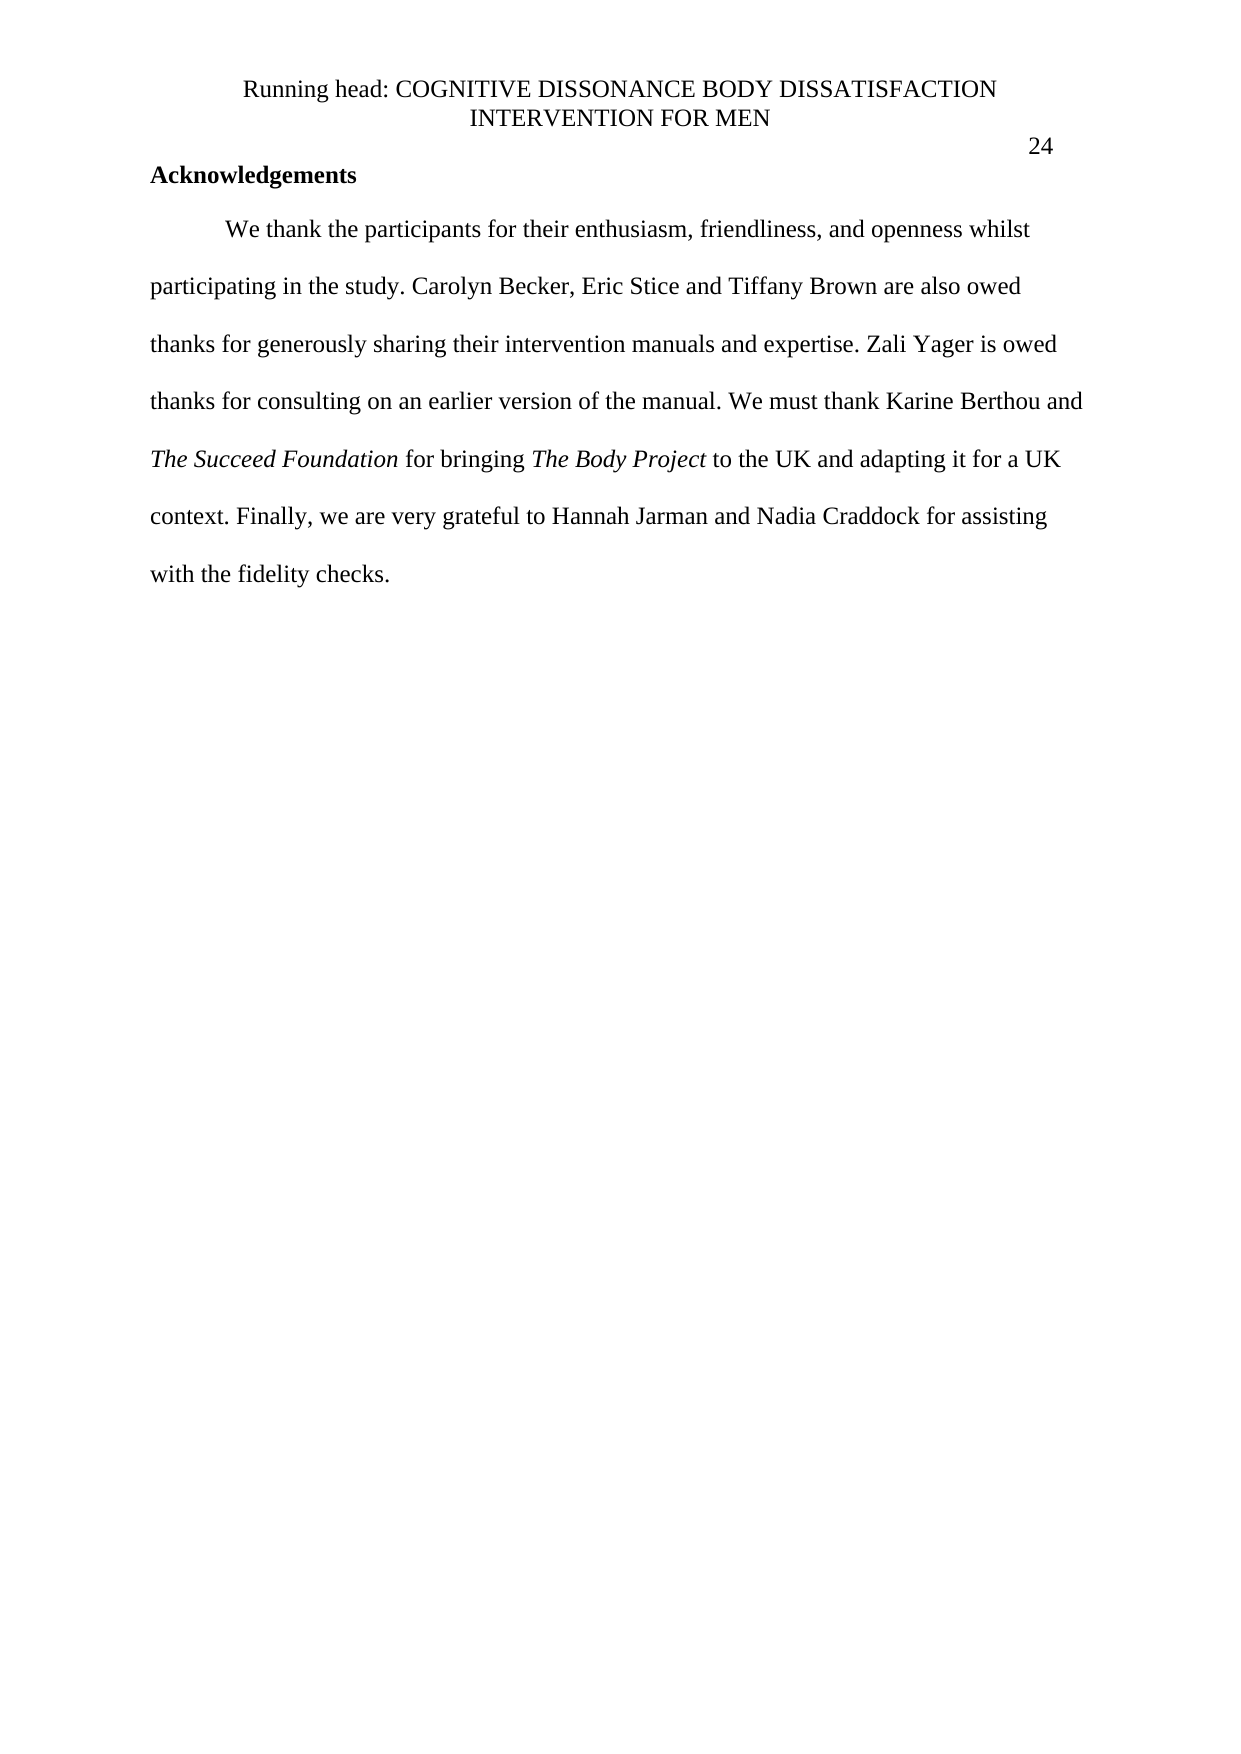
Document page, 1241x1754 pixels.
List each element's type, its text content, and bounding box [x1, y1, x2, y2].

text Acknowledgements [150, 160, 1090, 189]
text We thank the participants for their enthusiasm, friendliness, and openness whilst participating in the study. Carolyn Becker, Eric Stice and Tiffany Brown are also owed thanks for generously sharing their intervention manuals and expertise. Zali Yager is owed thanks for consulting on an earlier version of the manual. We must thank Karine Berthou and The Succeed Foundation for bringing The Body Project to the UK and adapting it for a UK context. Finally, we are very grateful to Hannah Jarman and Nadia Craddock for assisting with the fidelity checks. [150, 214, 1090, 588]
